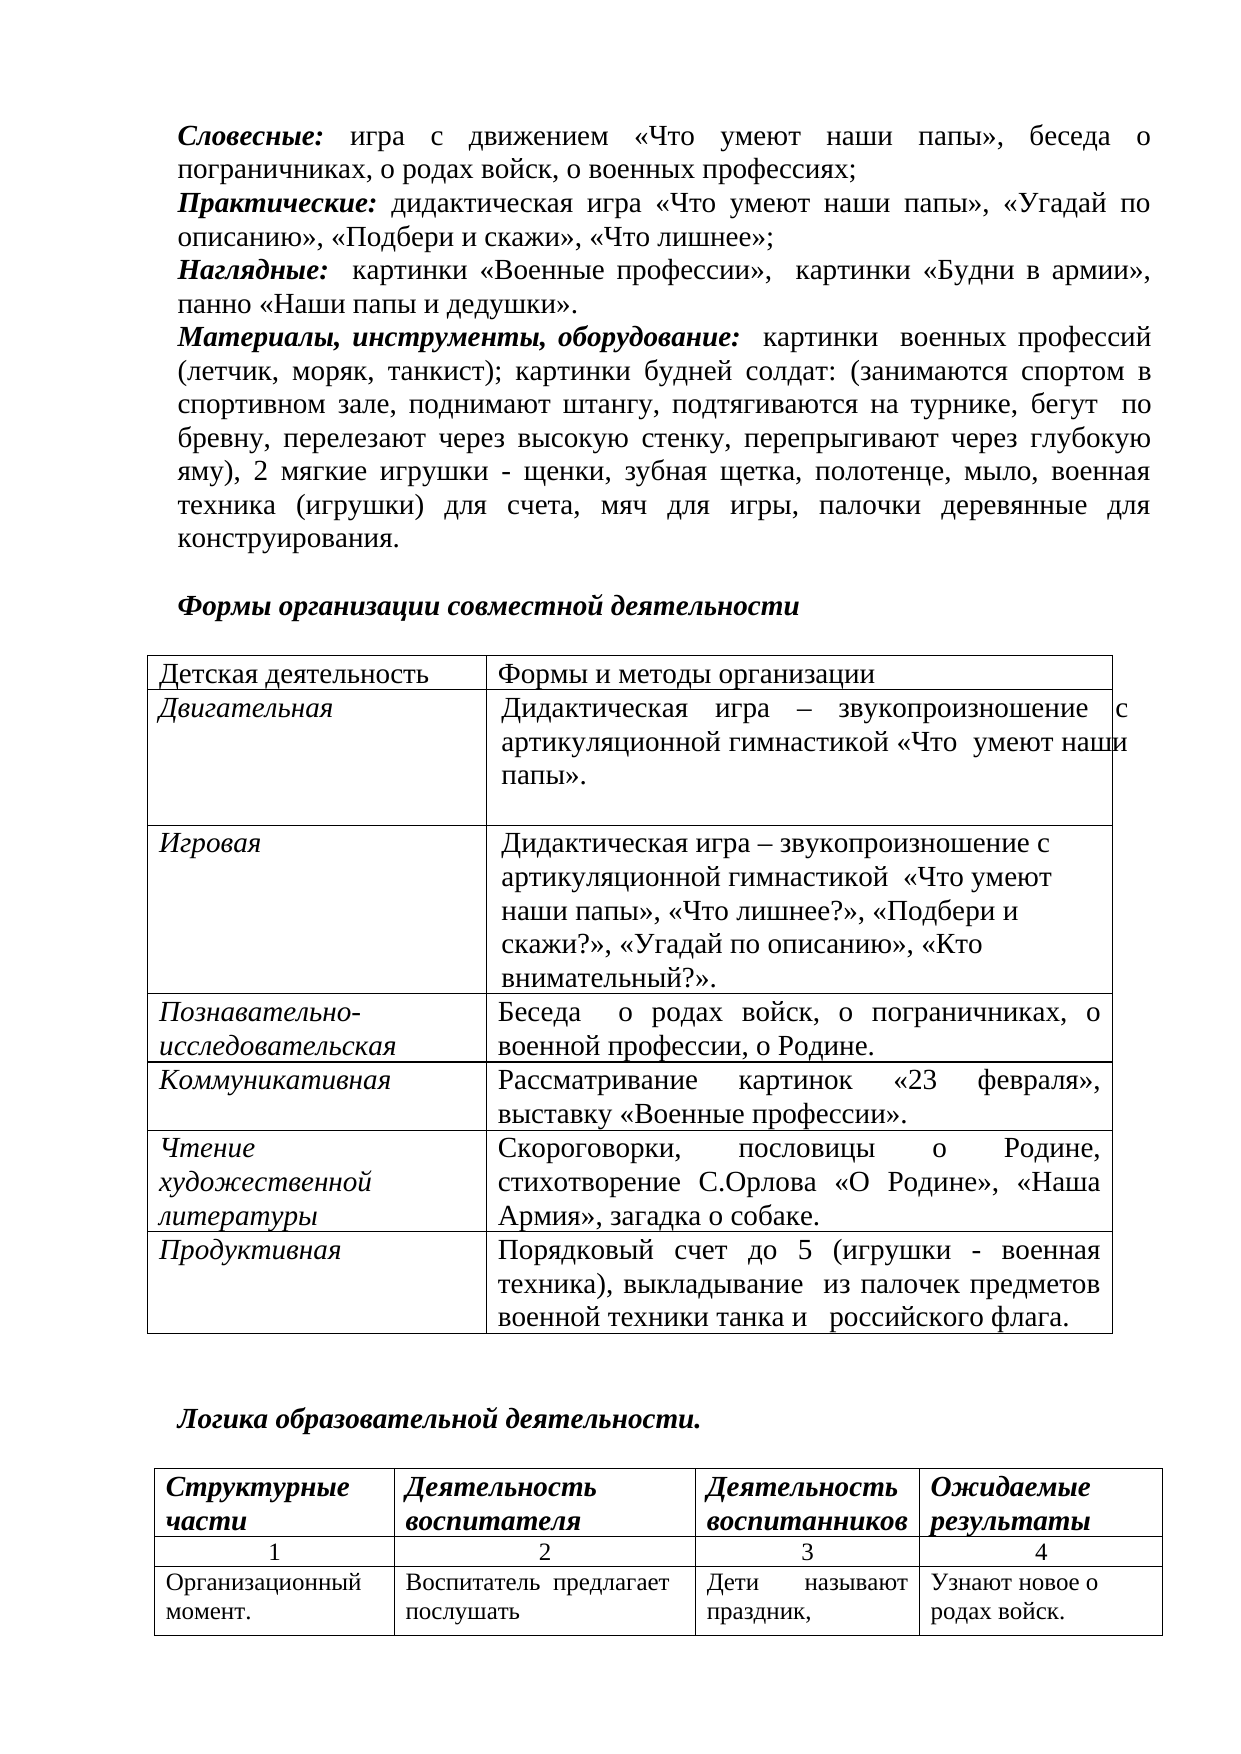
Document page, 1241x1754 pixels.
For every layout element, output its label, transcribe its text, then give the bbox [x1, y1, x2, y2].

table_header Структурные части [155, 1469, 394, 1536]
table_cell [155, 1567, 394, 1635]
table_cell Игровая [148, 826, 486, 993]
table_cell Беседа о родах войск, о пограничниках, о военной профессии, о Родине. [487, 994, 1112, 1061]
table_cell 4 [920, 1537, 1162, 1566]
table_header Ожидаемые результаты [920, 1469, 1162, 1536]
table_cell 2 [395, 1537, 695, 1566]
table_cell 3 [696, 1537, 919, 1566]
table_cell Дидактическая игра – звукопроизношение с артикуляционной гимнастикой «Что умеют наши папы». [487, 690, 1112, 824]
table_cell Двигательная [148, 690, 486, 824]
table_header Формы и методы организации [487, 656, 1112, 689]
text Формы организации совместной деятельности [177, 588, 1152, 621]
table_cell Скороговорки, пословицы о Родине, стихотворение С.Орлова «О Родине», «Наша Армия», загадка о собаке. [487, 1131, 1112, 1231]
text Логика образовательной деятельности. [177, 1401, 1152, 1434]
text Практические: дидактическая игра «Что умеют наши папы», «Угадай по описанию», «Подбери и скажи», «Что лишнее»; [177, 185, 1152, 252]
table_header Детская деятельность [148, 656, 486, 689]
table_header Деятельность воспитанников [696, 1469, 919, 1536]
table_cell Продуктивная [148, 1232, 486, 1333]
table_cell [696, 1567, 919, 1635]
text Словесные: игра с движением «Что умеют наши папы», беседа о пограничниках, о родах войск, о военных профессиях; [177, 118, 1152, 185]
table_cell Коммуникативная [148, 1063, 486, 1129]
table_cell Познавательно-исследовательская [148, 994, 486, 1061]
table_cell Дидактическая игра – звукопроизношение с артикуляционной гимнастикой «Что умеют наши папы», «Что лишнее?», «Подбери и скажи?», «Угадай по описанию», «Кто внимательный?». [487, 826, 1112, 993]
table_header Деятельность воспитателя [395, 1469, 695, 1536]
text Материалы, инструменты, оборудование: картинки военных профессий (летчик, моряк, танкист); картинки будней солдат: (занимаются спортом в спортивном зале, поднимают штангу, подтягиваются на турнике, бегут по бревну, перелезают через высокую стенку, перепрыгивают через глубокую яму), 2 мягкие игрушки - щенки, зубная щетка, полотенце, мыло, военная техника (игрушки) для счета, мяч для игры, палочки деревянные для конструирования. [177, 319, 1152, 554]
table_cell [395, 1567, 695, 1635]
table_cell Порядковый счет до 5 (игрушки - военная техника), выкладывание из палочек предметов военной техники танка и российского флага. [487, 1232, 1112, 1333]
table_cell Рассматривание картинок «23 февраля», выставку «Военные профессии». [487, 1063, 1112, 1129]
text Наглядные: картинки «Военные профессии», картинки «Будни в армии», панно «Наши папы и дедушки». [177, 252, 1152, 319]
table_cell Чтение художественной литературы [148, 1131, 486, 1231]
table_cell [920, 1567, 1162, 1635]
table_cell 1 [155, 1537, 394, 1566]
